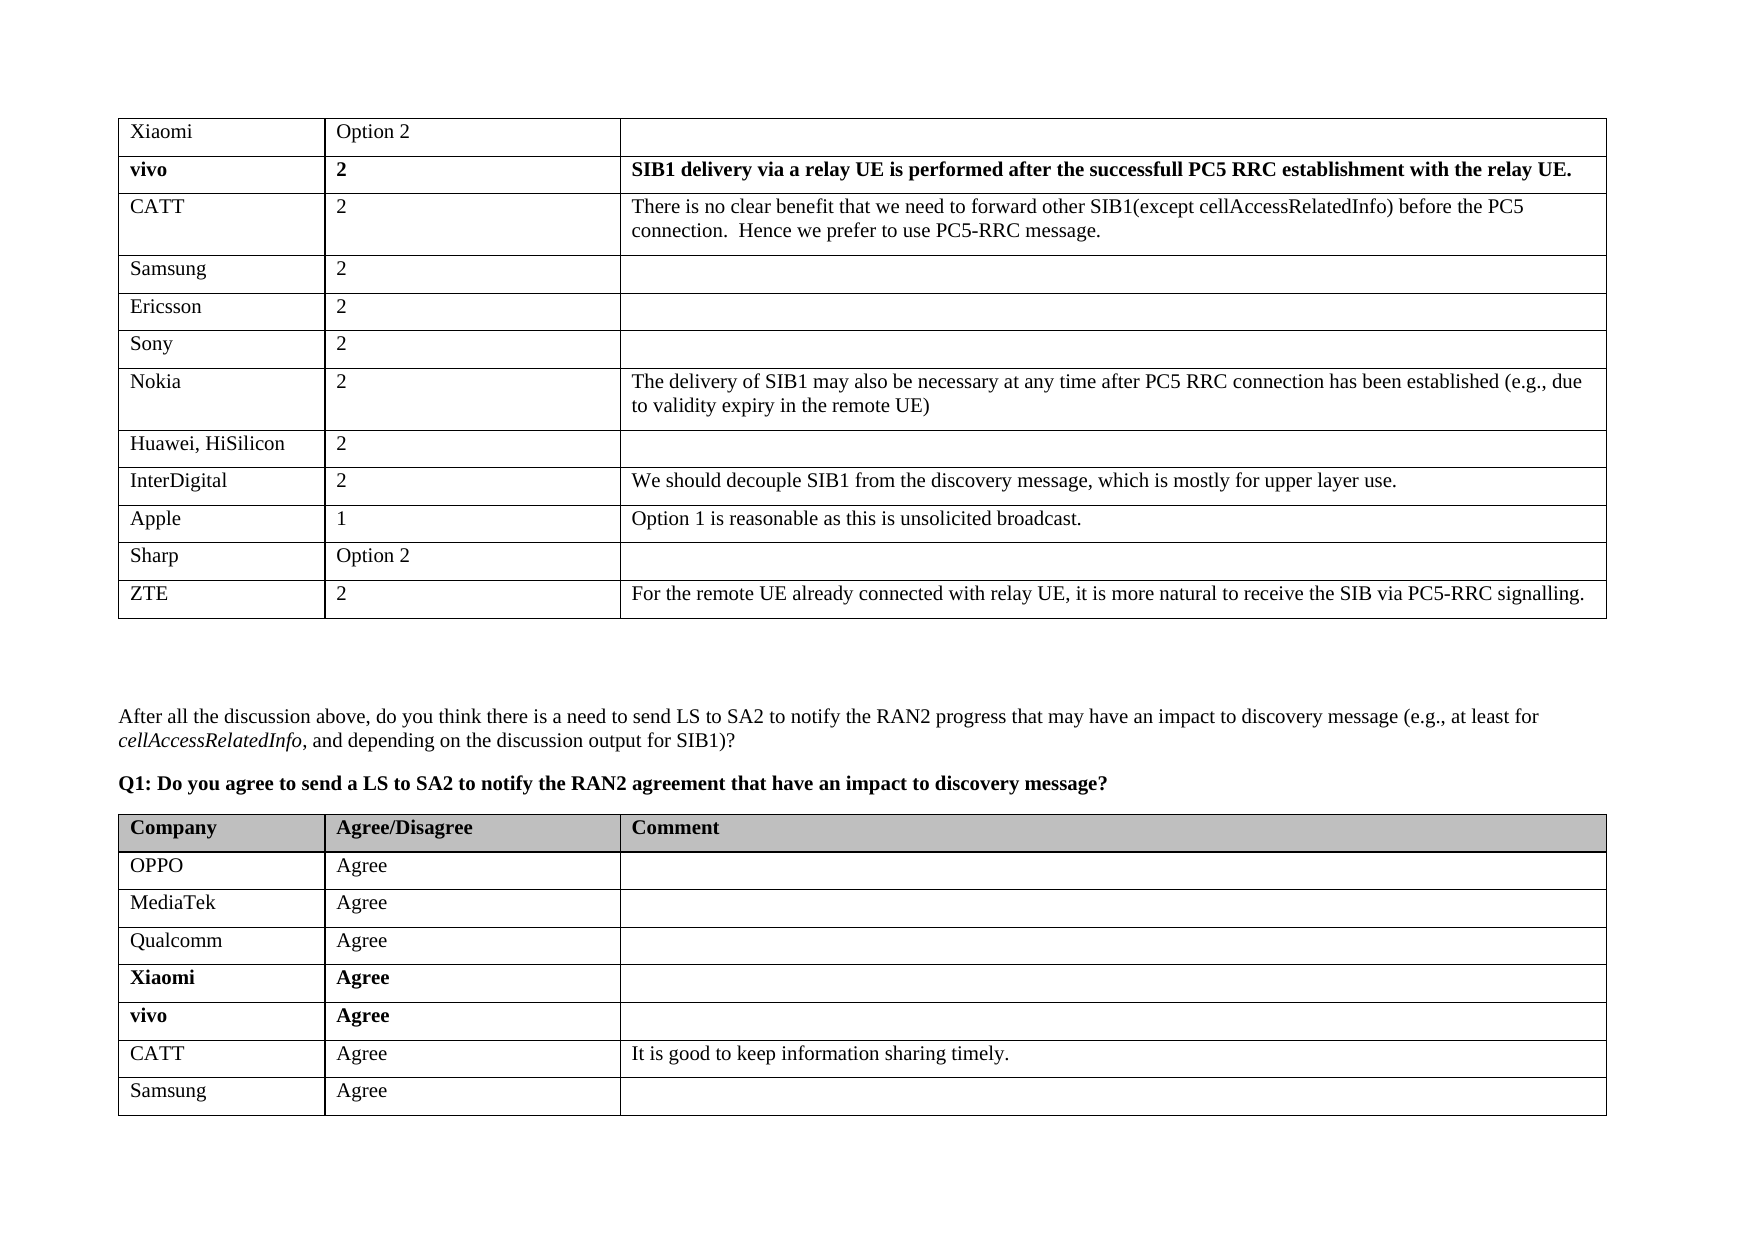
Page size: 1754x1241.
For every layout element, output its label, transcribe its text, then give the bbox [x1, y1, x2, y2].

table_cell 2 [326, 294, 620, 330]
table_cell [621, 853, 1606, 889]
table_cell Ericsson [119, 294, 324, 330]
table_cell CATT [119, 1041, 324, 1077]
table_cell Option 2 [326, 119, 620, 156]
table_cell [621, 119, 1606, 156]
table_cell Qualcomm [119, 928, 324, 964]
table_cell [621, 294, 1606, 330]
table_cell Agree [326, 890, 620, 927]
table_cell Agree [326, 1003, 620, 1039]
table_cell Agree [326, 1078, 620, 1115]
table_cell 2 [326, 194, 620, 255]
table_header Comment [621, 815, 1606, 851]
table_cell Sharp [119, 543, 324, 580]
table_cell Sony [119, 331, 324, 368]
table_cell Agree [326, 965, 620, 1002]
table_cell ZTE [119, 581, 324, 617]
table_cell Xiaomi [119, 119, 324, 156]
table_cell For the remote UE already connected with relay UE, it is more natural to receive the SIB via PC5-RRC signalling. [621, 581, 1606, 617]
table_cell MediaTek [119, 890, 324, 927]
table_cell It is good to keep information sharing timely. [621, 1041, 1606, 1077]
table_cell The delivery of SIB1 may also be necessary at any time after PC5 RRC connection has been established (e.g., due to validity expiry in the remote UE) [621, 369, 1606, 429]
table_cell 2 [326, 331, 620, 368]
table_cell [621, 1003, 1606, 1039]
table_cell [621, 256, 1606, 293]
table_cell Apple [119, 506, 324, 542]
table_header Agree/Disagree [326, 815, 620, 851]
table_cell 2 [326, 369, 620, 429]
table_cell SIB1 delivery via a relay UE is performed after the successfull PC5 RRC establishment with the relay UE. [621, 157, 1606, 193]
table_cell Samsung [119, 256, 324, 293]
table_header Company [119, 815, 324, 851]
table_cell InterDigital [119, 468, 324, 505]
table_cell Option 1 is reasonable as this is unsolicited broadcast. [621, 506, 1606, 542]
table_cell We should decouple SIB1 from the discovery message, which is mostly for upper layer use. [621, 468, 1606, 505]
table_cell Huawei, HiSilicon [119, 431, 324, 467]
table_cell 1 [326, 506, 620, 542]
table_cell OPPO [119, 853, 324, 889]
table_cell There is no clear benefit that we need to forward other SIB1(except cellAccessRelatedInfo) before the PC5 connection. Hence we prefer to use PC5-RRC message. [621, 194, 1606, 255]
table_cell 2 [326, 256, 620, 293]
table_cell [621, 543, 1606, 580]
table_cell 2 [326, 581, 620, 617]
table_cell [621, 1078, 1606, 1115]
table_cell 2 [326, 157, 620, 193]
table_cell Xiaomi [119, 965, 324, 1002]
table_cell [621, 890, 1606, 927]
table_cell Nokia [119, 369, 324, 429]
table_cell Option 2 [326, 543, 620, 580]
text Q1: Do you agree to send a LS to SA2 to notify the RAN2 agreement that have an impact to discovery message? [118, 771, 1606, 795]
table_cell [621, 331, 1606, 368]
table_cell Agree [326, 1041, 620, 1077]
table_cell Agree [326, 853, 620, 889]
table_cell 2 [326, 468, 620, 505]
table_cell [621, 965, 1606, 1002]
table_cell [621, 928, 1606, 964]
table_cell 2 [326, 431, 620, 467]
table_cell [621, 431, 1606, 467]
table_cell vivo [119, 1003, 324, 1039]
table_cell Samsung [119, 1078, 324, 1115]
table_cell vivo [119, 157, 324, 193]
table_cell Agree [326, 928, 620, 964]
text After all the discussion above, do you think there is a need to send LS to SA2 to notify the RAN2 progress that may have an impact to discovery message (e.g., at least for cellAccessRelatedInfo, and depending on the discussion output for SIB1)? [118, 704, 1606, 752]
table_cell CATT [119, 194, 324, 255]
